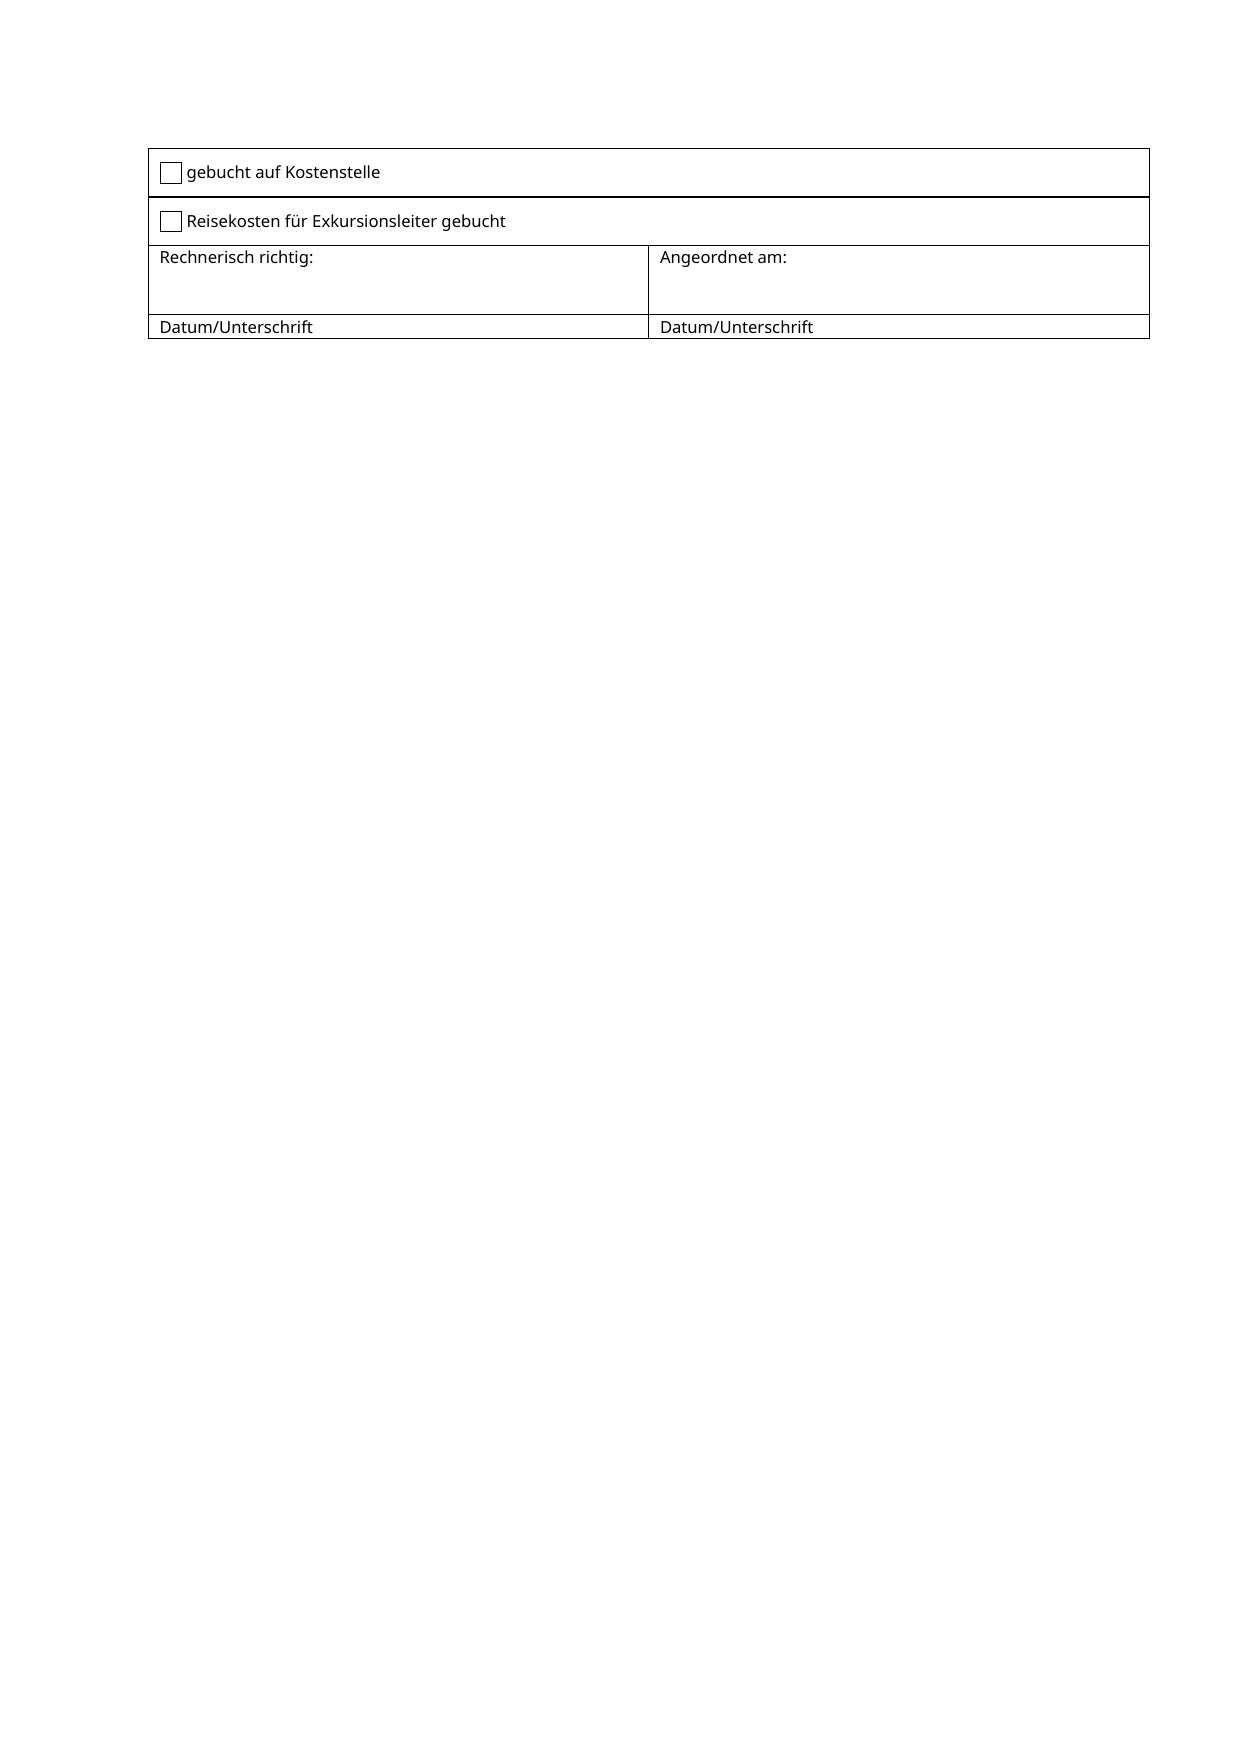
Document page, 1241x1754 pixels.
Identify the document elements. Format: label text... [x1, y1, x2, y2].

table_cell Datum/Unterschrift [649, 315, 1149, 338]
table_cell Datum/Unterschrift [149, 315, 648, 338]
table_cell gebucht auf Kostenstelle [149, 149, 1149, 196]
table_cell Reisekosten für Exkursionsleiter gebucht [149, 198, 1149, 245]
table_cell Rechnerisch richtig: [149, 246, 648, 314]
table_cell Angeordnet am: [649, 246, 1149, 314]
